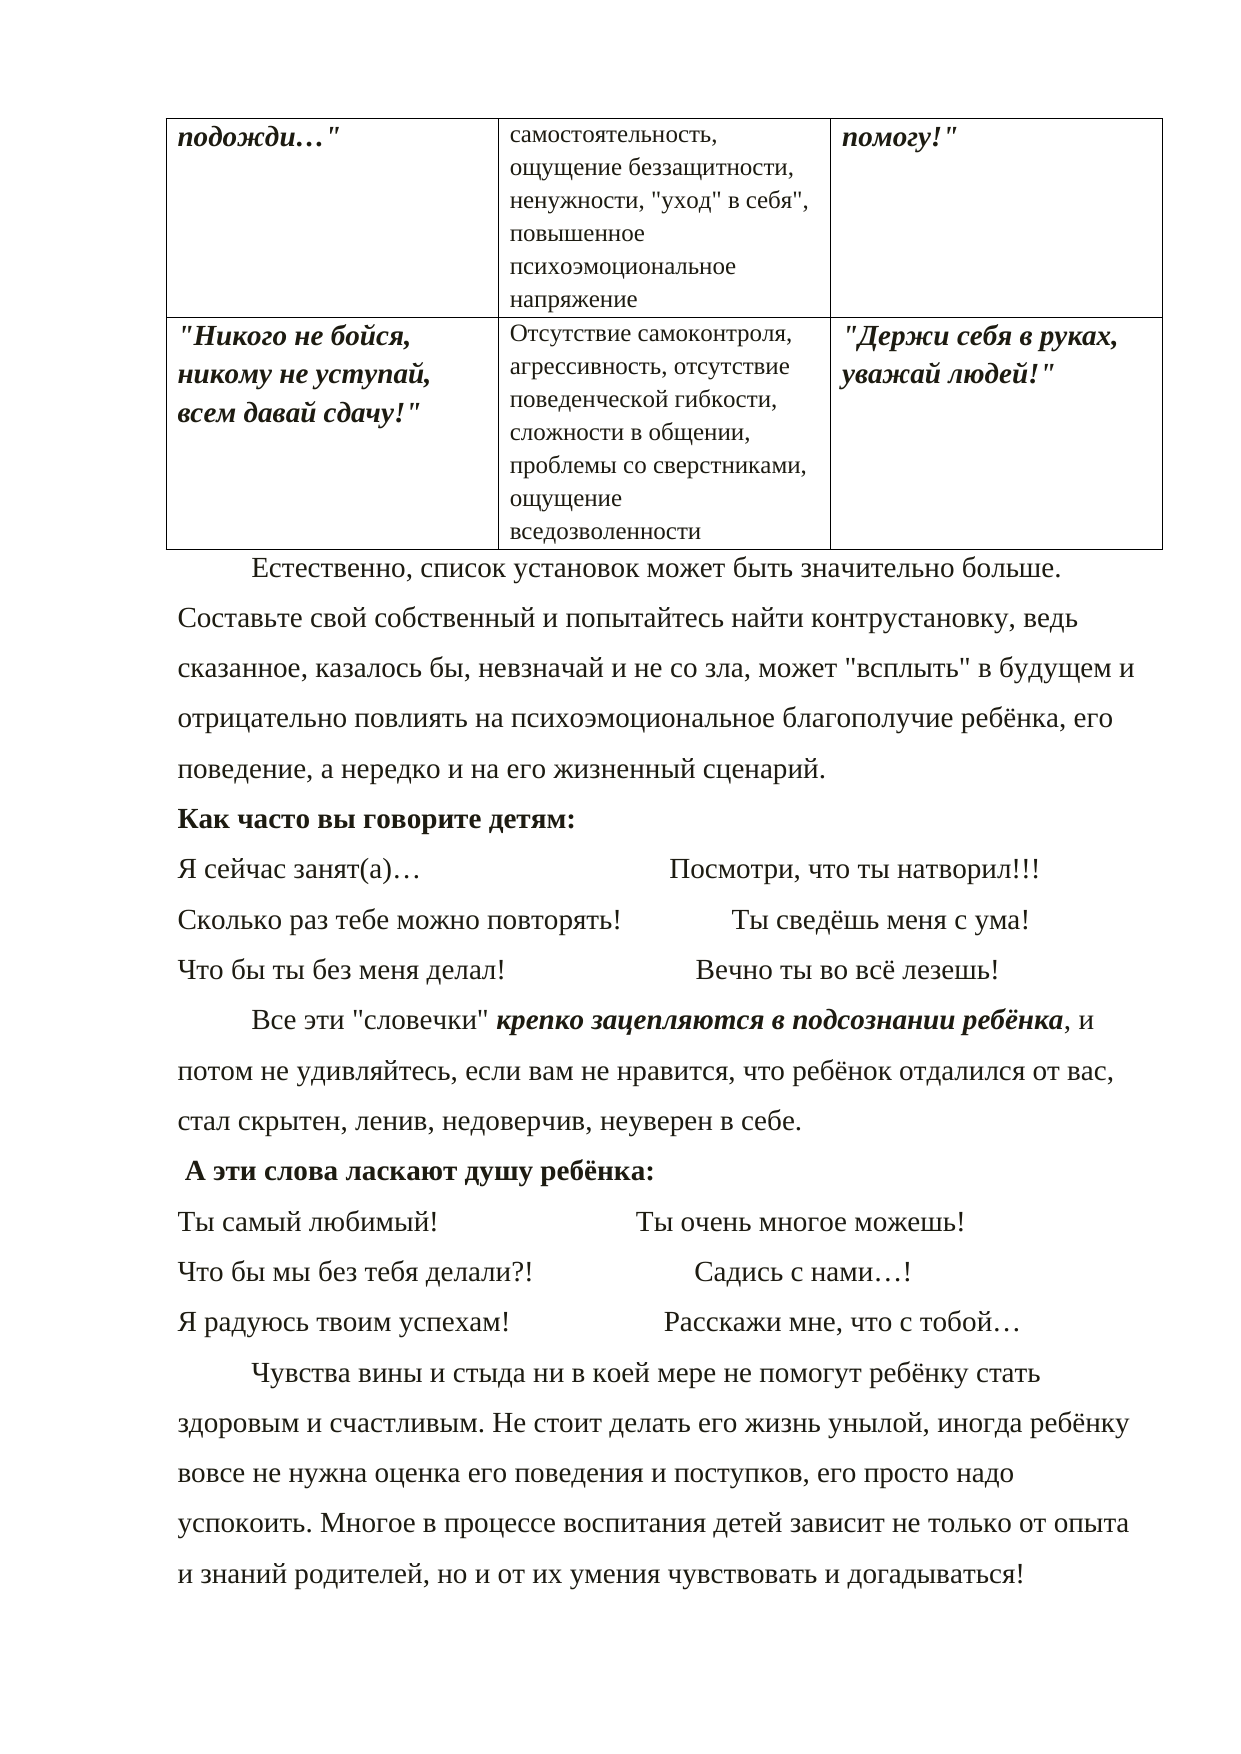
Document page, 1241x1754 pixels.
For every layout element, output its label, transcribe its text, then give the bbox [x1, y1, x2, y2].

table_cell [167, 119, 498, 317]
text Естественно, список установок может быть значительно больше. Составьте свой собственный и попытайтесь найти контрустановку, ведь сказанное, казалось бы, невзначай и не со зла, может "всплыть" в будущем и отрицательно повлиять на психоэмоциональное благополучие ребёнка, его поведение, а нередко и на его жизненный сценарий. [177, 550, 1152, 784]
text Как часто вы говорите детям: [177, 801, 1152, 835]
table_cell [499, 119, 830, 317]
text Я сейчас занят(а)… Посмотри, что ты натворил!!! [177, 852, 1152, 885]
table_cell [831, 119, 1162, 317]
text Чувства вины и стыда ни в коей мере не помогут ребёнку стать здоровым и счастливым. Не стоит делать его жизнь унылой, иногда ребёнку вовсе не нужна оценка его поведения и поступков, его просто надо успокоить. Многое в процессе воспитания детей зависит не только от опыта и знаний родителей, но и от их умения чувствовать и догадываться! [177, 1355, 1152, 1589]
text Что бы ты без меня делал! Вечно ты во всё лезешь! [177, 952, 1152, 986]
text Я радуюсь твоим успехам! Расскажи мне, что с тобой… [177, 1304, 1152, 1338]
text Что бы мы без тебя делали?! Садись с нами…! [177, 1254, 1152, 1288]
table_cell "Держи себя в руках, уважай людей!" [831, 318, 1162, 549]
text Ты самый любимый! Ты очень многое можешь! [177, 1204, 1152, 1237]
text Все эти "словечки" крепко зацепляются в подсознании ребёнка, и потом не удивляйтесь, если вам не нравится, что ребёнок отдалился от вас, стал скрытен, ленив, недоверчив, неуверен в себе. [177, 1002, 1152, 1137]
table_cell "Никого не бойся, никому не уступай, всем давай сдачу!" [167, 318, 498, 549]
text А эти слова ласкают душу ребёнка: [177, 1153, 1152, 1187]
table_cell Отсутствие самоконтроля, агрессивность, отсутствие поведенческой гибкости, сложности в общении, проблемы со сверстниками, ощущение вседозволенности [499, 318, 830, 549]
text Сколько раз тебе можно повторять! Ты сведёшь меня с ума! [177, 902, 1152, 935]
